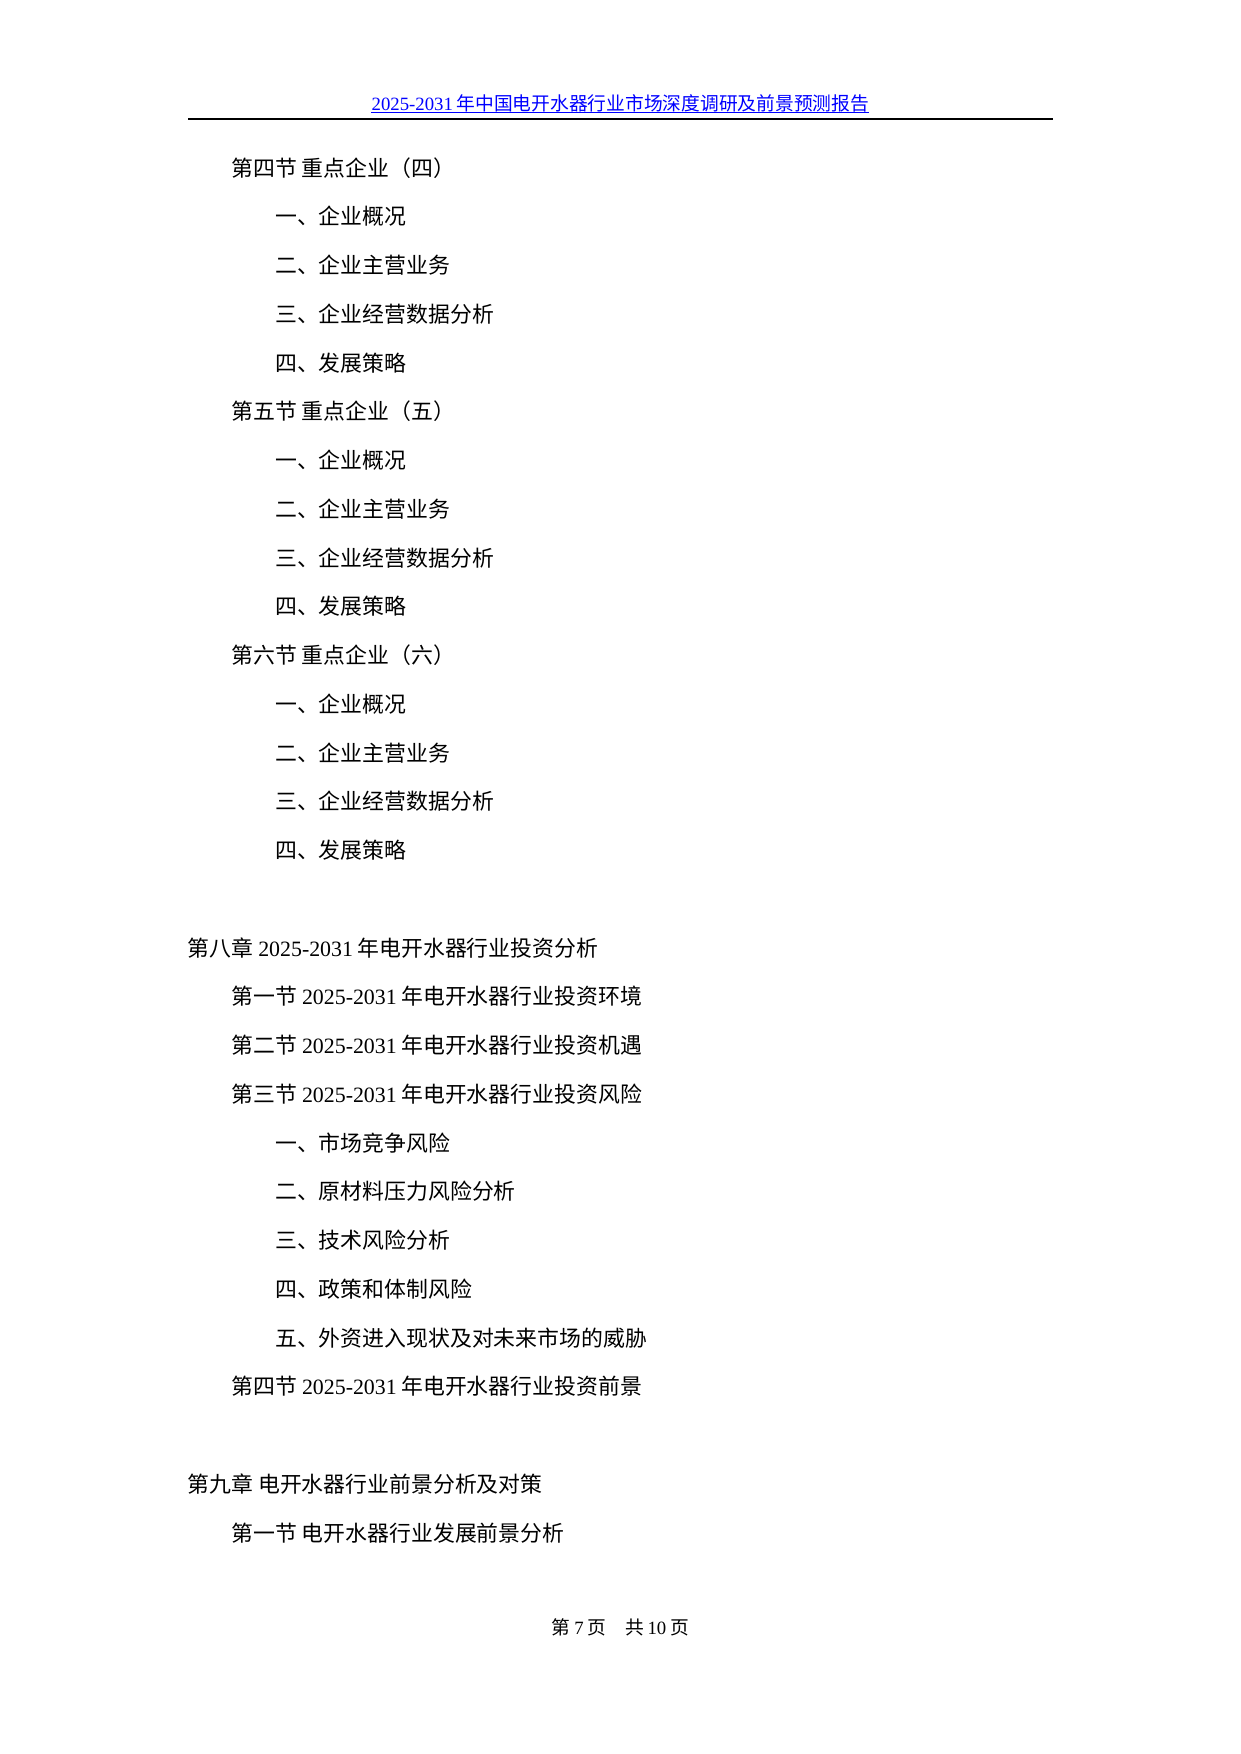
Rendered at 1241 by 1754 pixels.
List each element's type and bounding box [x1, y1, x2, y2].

text [187, 150, 1053, 1548]
